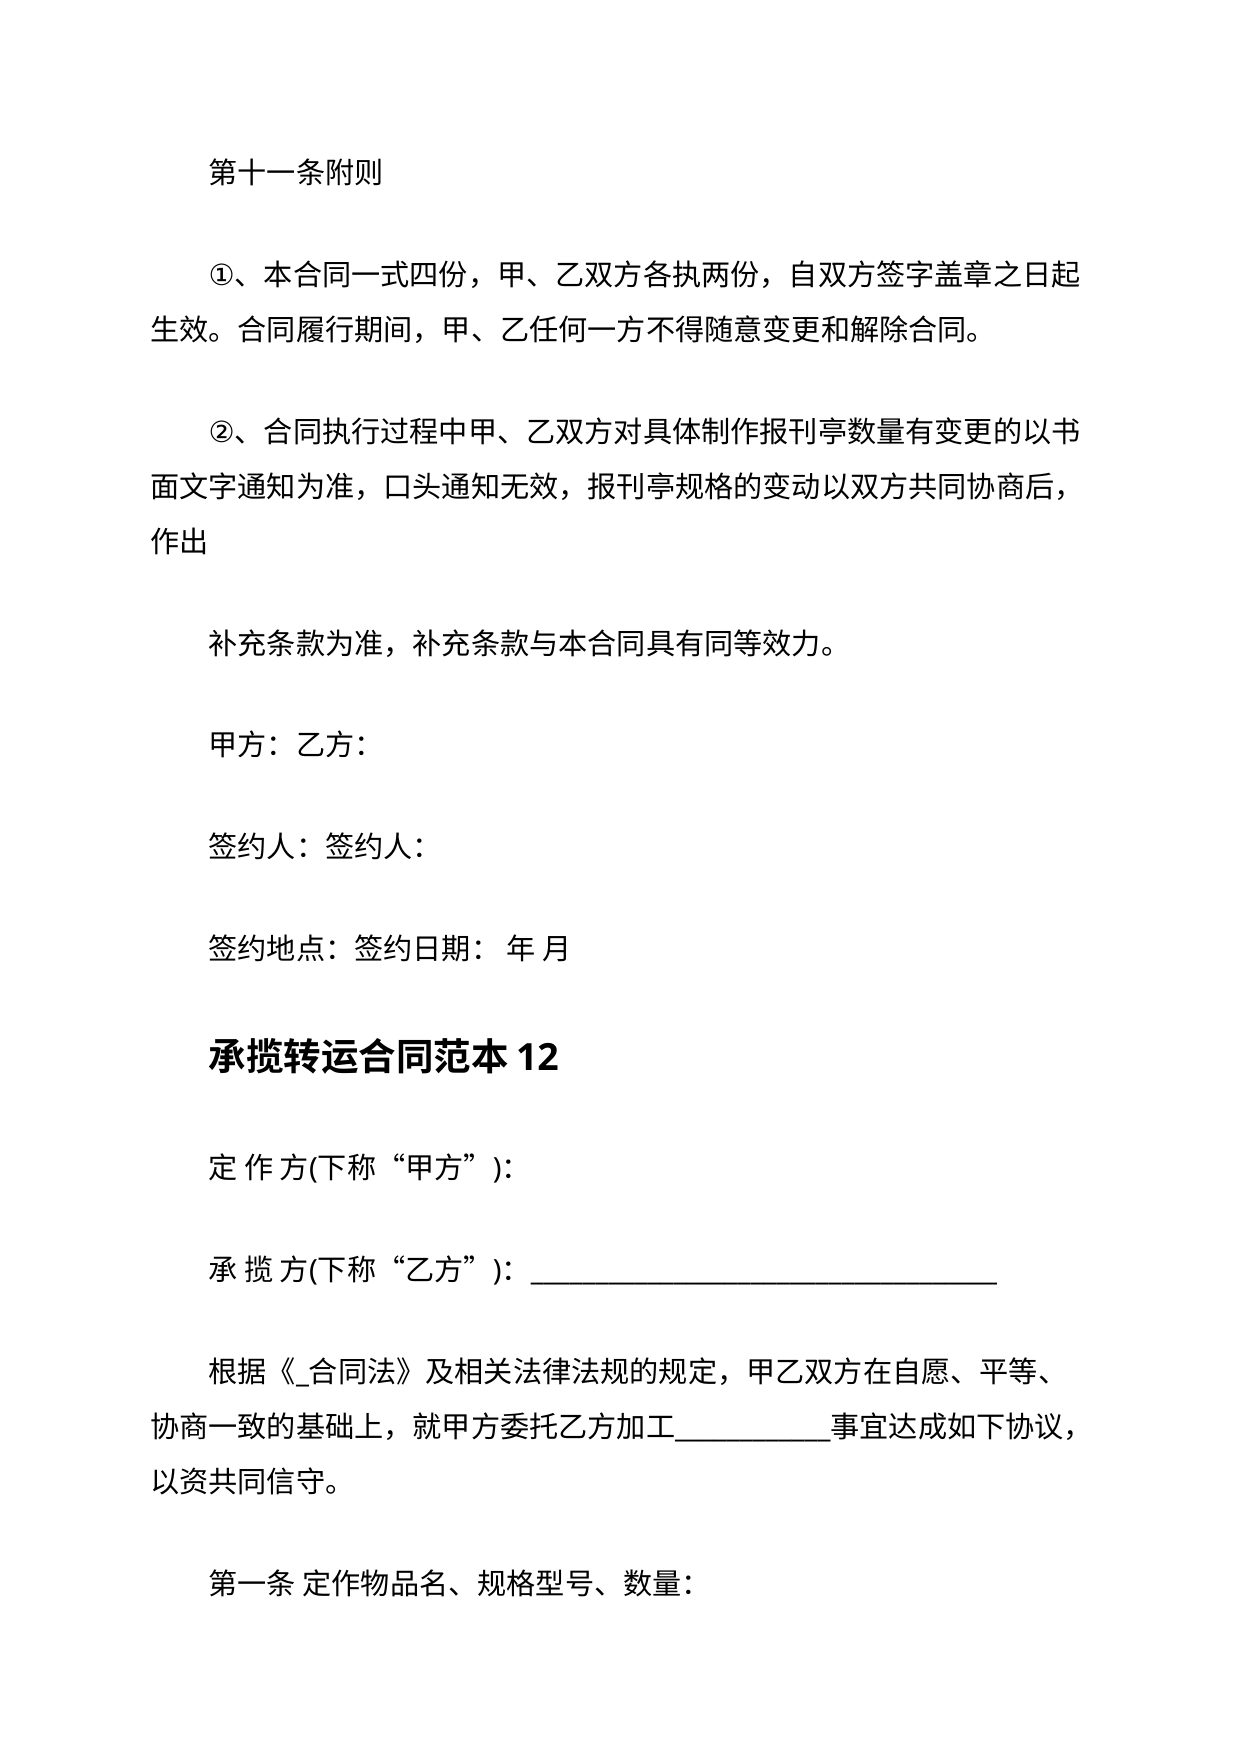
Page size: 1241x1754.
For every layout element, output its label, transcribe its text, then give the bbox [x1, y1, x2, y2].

text 甲方：乙方： [150, 722, 1090, 764]
text 签约地点：签约日期： 年 月 [150, 926, 1090, 968]
text 承 揽 方(下称“乙方”)：____________________________________ [150, 1247, 1090, 1289]
text ①、本合同一式四份，甲、乙双方各执两份，自双方签字盖章之日起生效。合同履行期间，甲、乙任何一方不得随意变更和解除合同。 [150, 252, 1090, 349]
text 第十一条附则 [150, 150, 1090, 192]
text 签约人：签约人： [150, 824, 1090, 866]
text 承揽转运合同范本12 [150, 1027, 1090, 1082]
text ②、合同执行过程中甲、乙双方对具体制作报刊亭数量有变更的以书面文字通知为准，口头通知无效，报刊亭规格的变动以双方共同协商后，作出 [150, 408, 1090, 561]
text 定 作 方(下称“甲方”)： [150, 1145, 1090, 1187]
text 第一条 定作物品名、规格型号、数量： [150, 1561, 1090, 1603]
text 补充条款为准，补充条款与本合同具有同等效力。 [150, 620, 1090, 662]
text 根据《_合同法》及相关法律法规的规定，甲乙双方在自愿、平等、协商一致的基础上，就甲方委托乙方加工____________事宜达成如下协议，以资共同信守。 [150, 1349, 1090, 1501]
